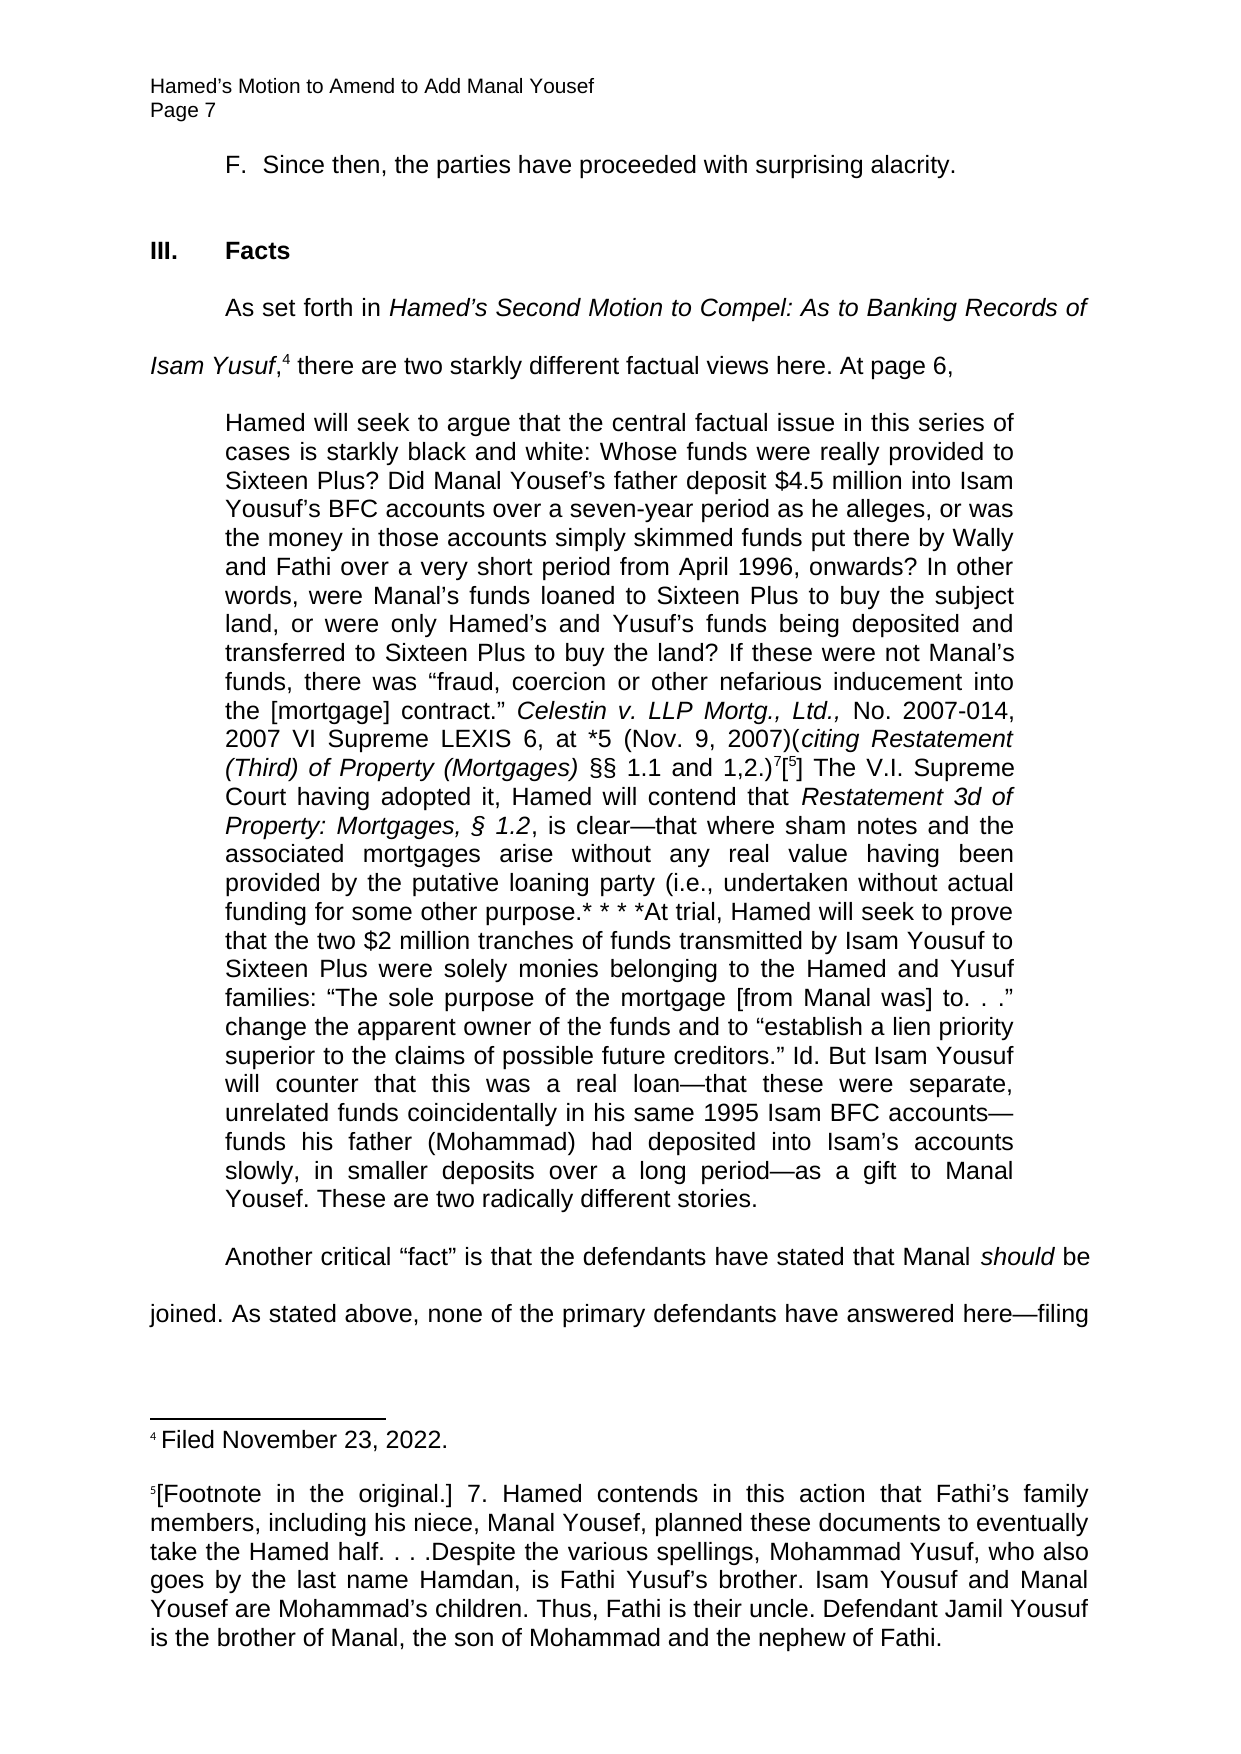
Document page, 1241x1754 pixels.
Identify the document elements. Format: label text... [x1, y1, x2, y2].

list Since then, the parties have proceeded with surprising alacrity. [225, 150, 1015, 179]
text As set forth in Hamed’s Second Motion to Compel: As to Banking Records of Isam Yusuf, there are two starkly different factual views here. At page 6, [150, 293, 1090, 379]
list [150, 1242, 1090, 1328]
text Hamed will seek to argue that the central factual issue in this series of cases is starkly black and white: Whose funds were really provided to Sixteen Plus? Did Manal Yousef’s father deposit $4.5 million into Isam Yousuf’s BFC accounts over a seven-year period as he alleges, or was the money in those accounts simply skimmed funds put there by Wally and Fathi over a very short period from April 1996, onwards? In other words, were Manal’s funds loaned to Sixteen Plus to buy the subject land, or were only Hamed’s and Yusuf’s funds being deposited and transferred to Sixteen Plus to buy the land? If these were not Manal’s funds, there was “fraud, coercion or other nefarious inducement into the [mortgage] contract.” Celestin v. LLP Mortg., Ltd., No. 2007-014, 2007 VI Supreme LEXIS 6, at *5 (Nov. 9, 2007)(citing Restatement (Third) of Property (Mortgages) §§ 1.1 and 1,2.)7[] The V.I. Supreme Court having adopted it, Hamed will contend that Restatement 3d of Property: Mortgages, § 1.2, is clear—that where sham notes and the associated mortgages arise without any real value having been provided by the putative loaning party (i.e., undertaken without actual funding for some other purpose.* * * *At trial, Hamed will seek to prove that the two $2 million tranches of funds transmitted by Isam Yousuf to Sixteen Plus were solely monies belonging to the Hamed and Yusuf families: “The sole purpose of the mortgage [from Manal was] to. . .” change the apparent owner of the funds and to “establish a lien priority superior to the claims of possible future creditors.” Id. But Isam Yousuf will counter that this was a real loan—that these were separate, unrelated funds coincidentally in his same 1995 Isam BFC accounts—funds his father (Mohammad) had deposited into Isam’s accounts slowly, in smaller deposits over a long period—as a gift to Manal Yousef. These are two radically different stories. [225, 408, 1015, 1213]
list Facts [150, 236, 1090, 264]
